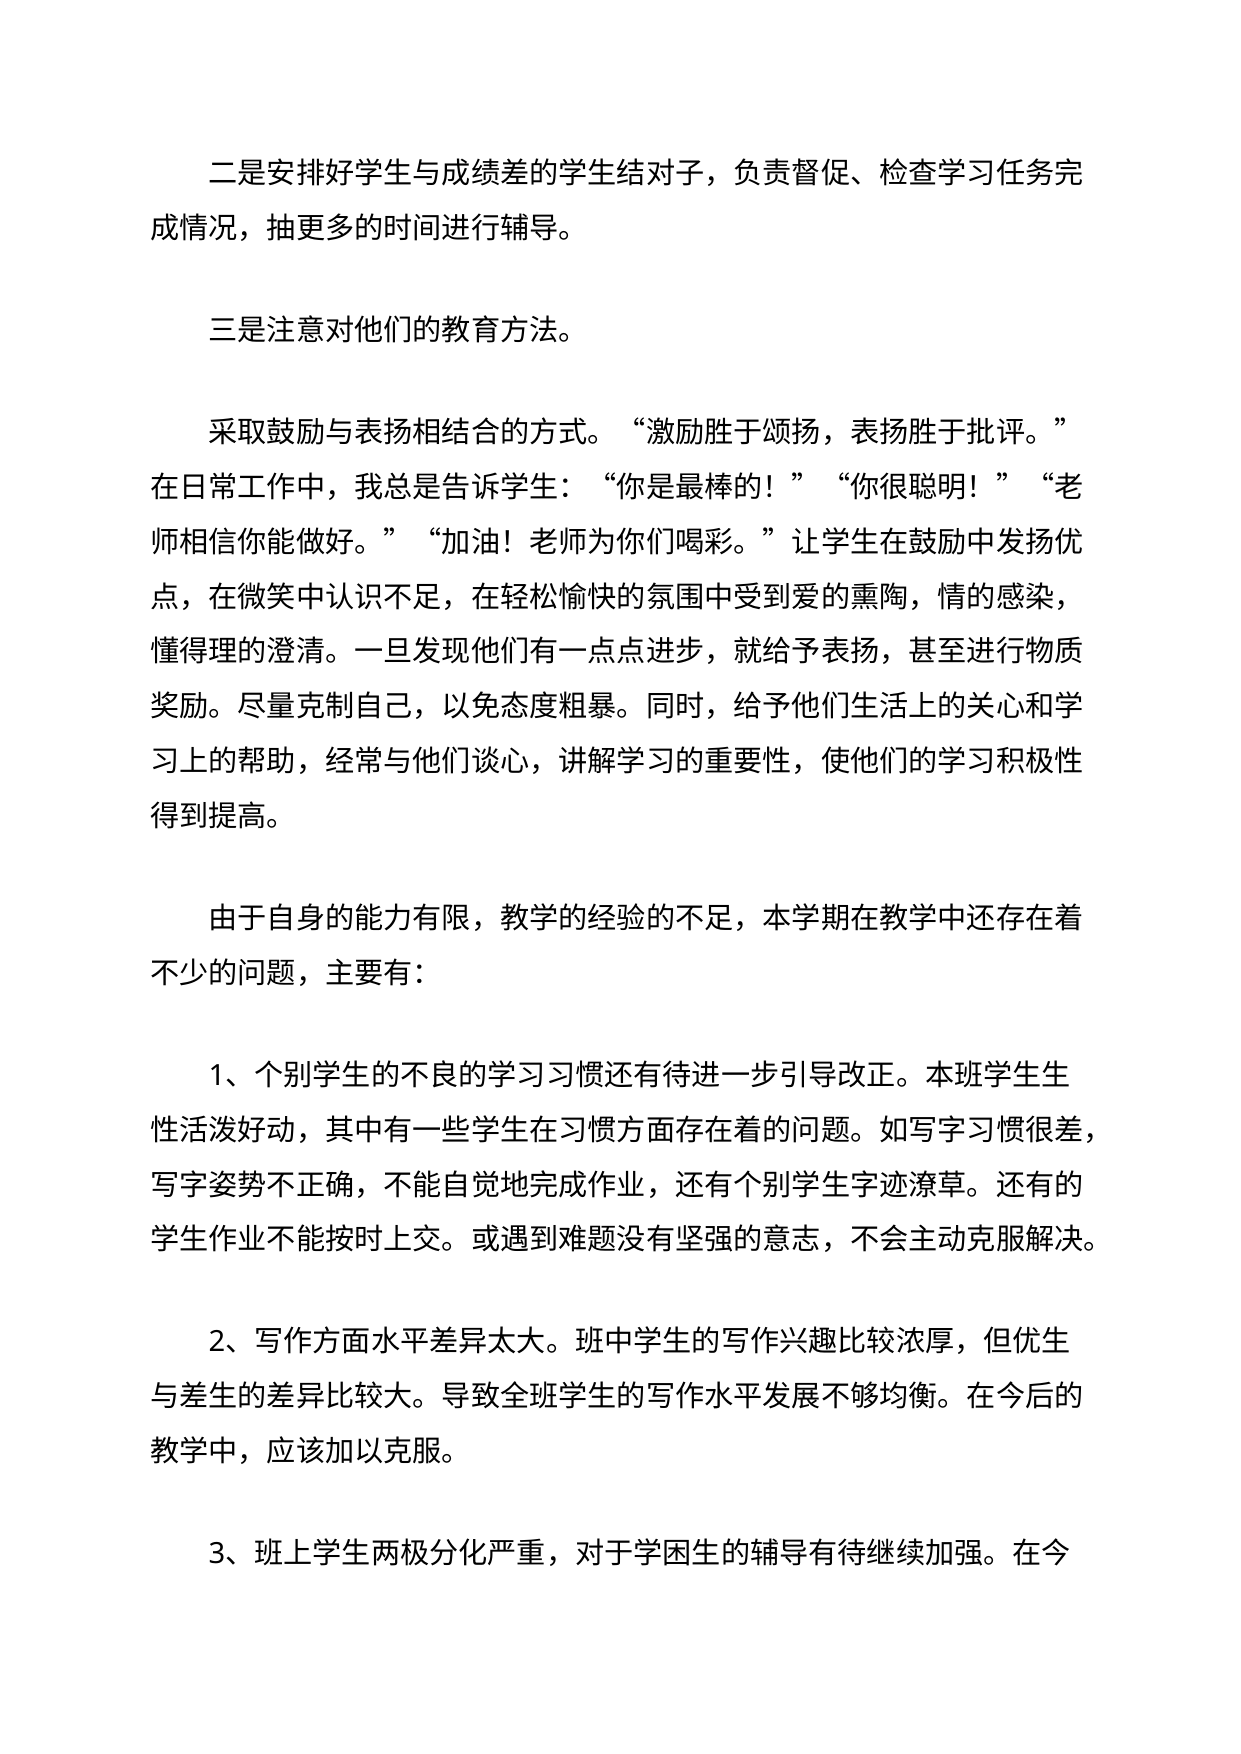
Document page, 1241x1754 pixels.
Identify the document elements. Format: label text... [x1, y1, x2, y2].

text 1、个别学生的不良的学习习惯还有待进一步引导改正。本班学生生性活泼好动，其中有一些学生在习惯方面存在着的问题。如写字习惯很差，写字姿势不正确，不能自觉地完成作业，还有个别学生字迹潦草。还有的学生作业不能按时上交。或遇到难题没有坚强的意志，不会主动克服解决。 [150, 1051, 1090, 1258]
text 二是安排好学生与成绩差的学生结对子，负责督促、检查学习任务完成情况，抽更多的时间进行辅导。 [150, 150, 1090, 247]
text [150, 1529, 1090, 1572]
text 2、写作方面水平差异太大。班中学生的写作兴趣比较浓厚，但优生与差生的差异比较大。导致全班学生的写作水平发展不够均衡。在今后的教学中，应该加以克服。 [150, 1318, 1090, 1470]
text 三是注意对他们的教育方法。 [150, 307, 1090, 349]
text 采取鼓励与表扬相结合的方式。“激励胜于颂扬，表扬胜于批评。”在日常工作中，我总是告诉学生：“你是最棒的！”“你很聪明！”“老师相信你能做好。”“加油！老师为你们喝彩。”让学生在鼓励中发扬优点，在微笑中认识不足，在轻松愉快的氛围中受到爱的熏陶，情的感染，懂得理的澄清。一旦发现他们有一点点进步，就给予表扬，甚至进行物质奖励。尽量克制自己，以免态度粗暴。同时，给予他们生活上的关心和学习上的帮助，经常与他们谈心，讲解学习的重要性，使他们的学习积极性得到提高。 [150, 408, 1090, 835]
text 由于自身的能力有限，教学的经验的不足，本学期在教学中还存在着不少的问题，主要有： [150, 894, 1090, 992]
